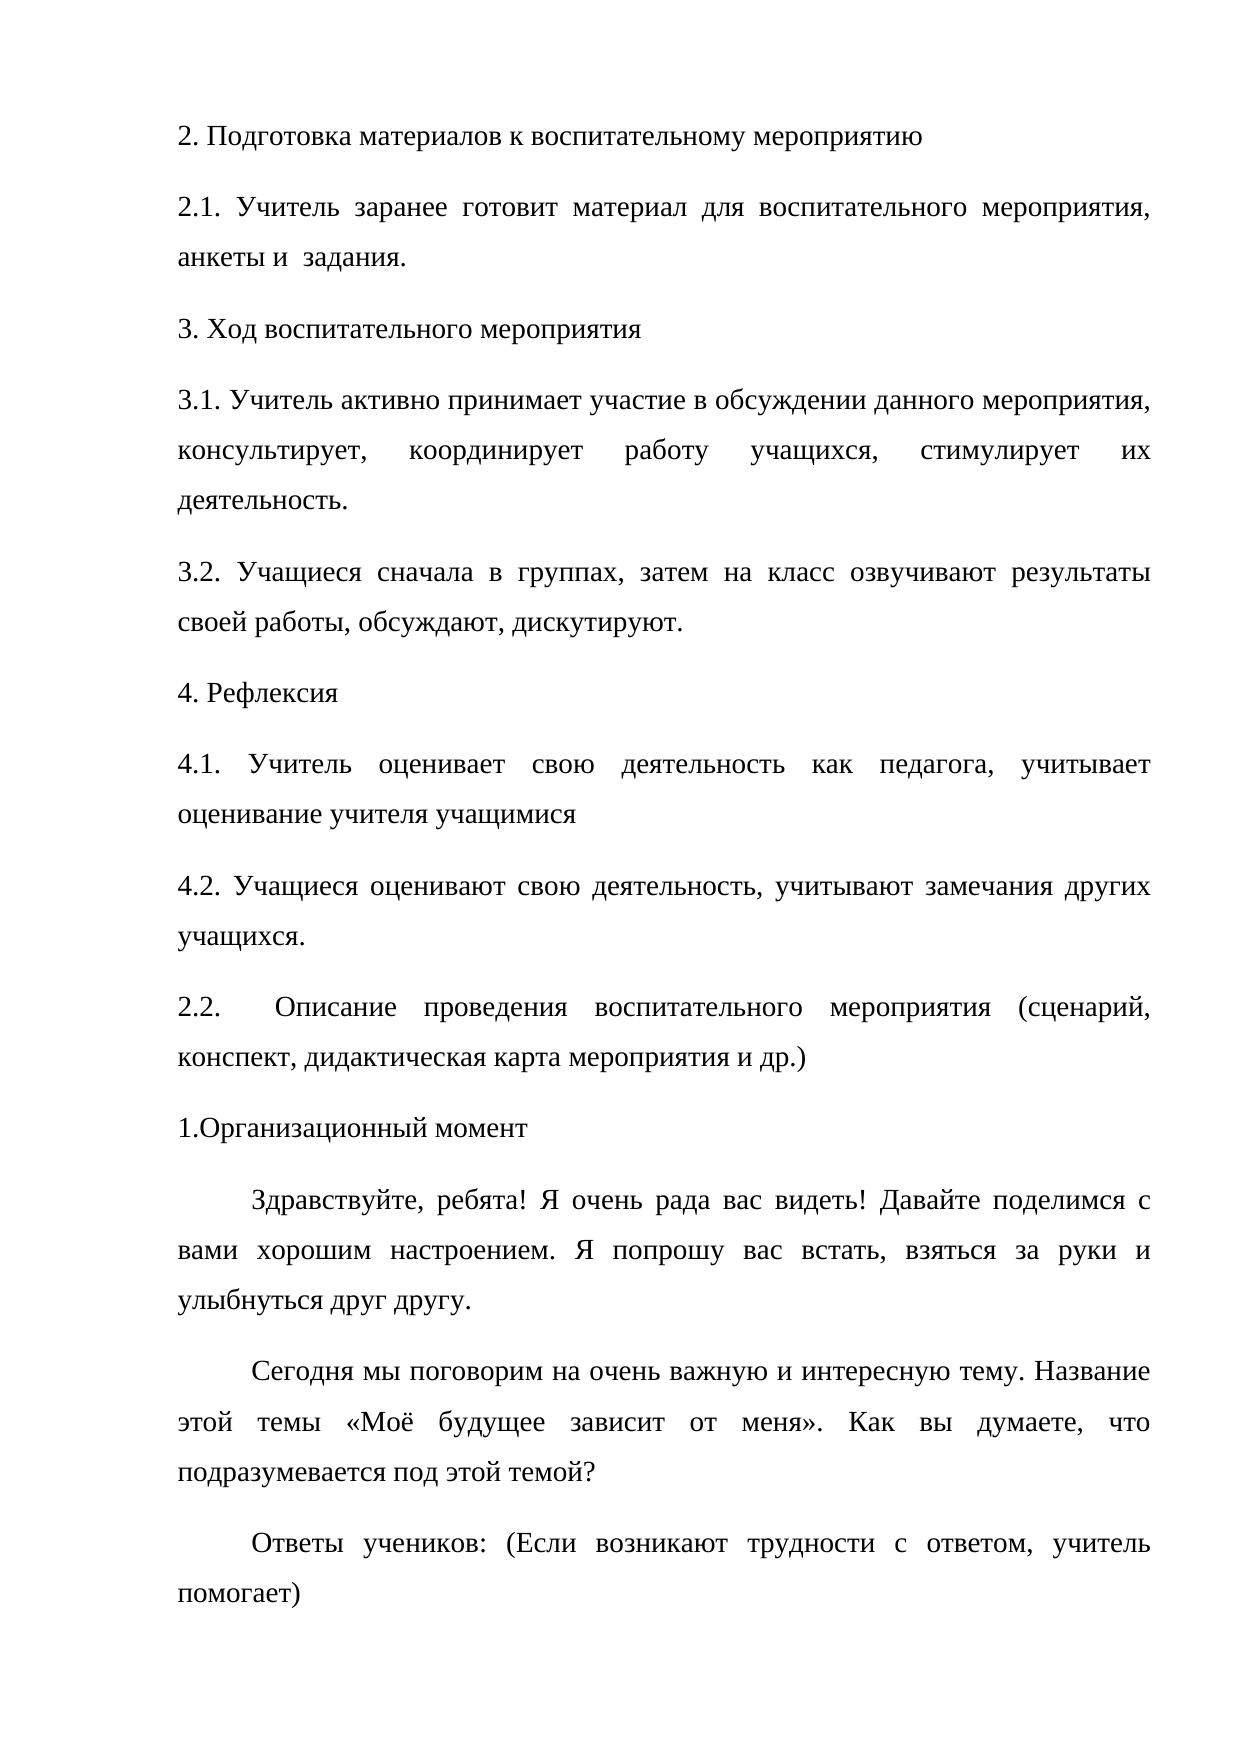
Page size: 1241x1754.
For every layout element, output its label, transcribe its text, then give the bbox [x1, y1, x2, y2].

text Ответы учеников: (Если возникают трудности с ответом, учитель помогает) [177, 1525, 1152, 1609]
text 1.Организационный момент [177, 1111, 1152, 1144]
text 4.1. Учитель оценивает свою деятельность как педагога, учитывает оценивание учителя учащимися [177, 746, 1152, 830]
text Здравствуйте, ребята! Я очень рада вас видеть! Давайте поделимся с вами хорошим настроением. Я попрошу вас встать, взяться за руки и улыбнуться друг другу. [177, 1182, 1152, 1316]
text 2.1. Учитель заранее готовит материал для воспитательного мероприятия, анкеты и задания. [177, 189, 1152, 273]
text 4. Рефлексия [177, 675, 1152, 709]
text 3. Ход воспитательного мероприятия [177, 311, 1152, 344]
text 4.2. Учащиеся оценивают свою деятельность, учитывают замечания других учащихся. [177, 868, 1152, 952]
text 2. Подготовка материалов к воспитательному мероприятию [177, 118, 1152, 152]
text Сегодня мы поговорим на очень важную и интересную тему. Название этой темы «Моё будущее зависит от меня». Как вы думаете, что подразумевается под этой темой? [177, 1353, 1152, 1488]
text 2.2. Описание проведения воспитательного мероприятия (сценарий, конспект, дидактическая карта мероприятия и др.) [177, 989, 1152, 1073]
text 3.2. Учащиеся сначала в группах, затем на класс озвучивают результаты своей работы, обсуждают, дискутируют. [177, 554, 1152, 637]
text 3.1. Учитель активно принимает участие в обсуждении данного мероприятия, консультирует, координирует работу учащихся, стимулирует их деятельность. [177, 382, 1152, 516]
